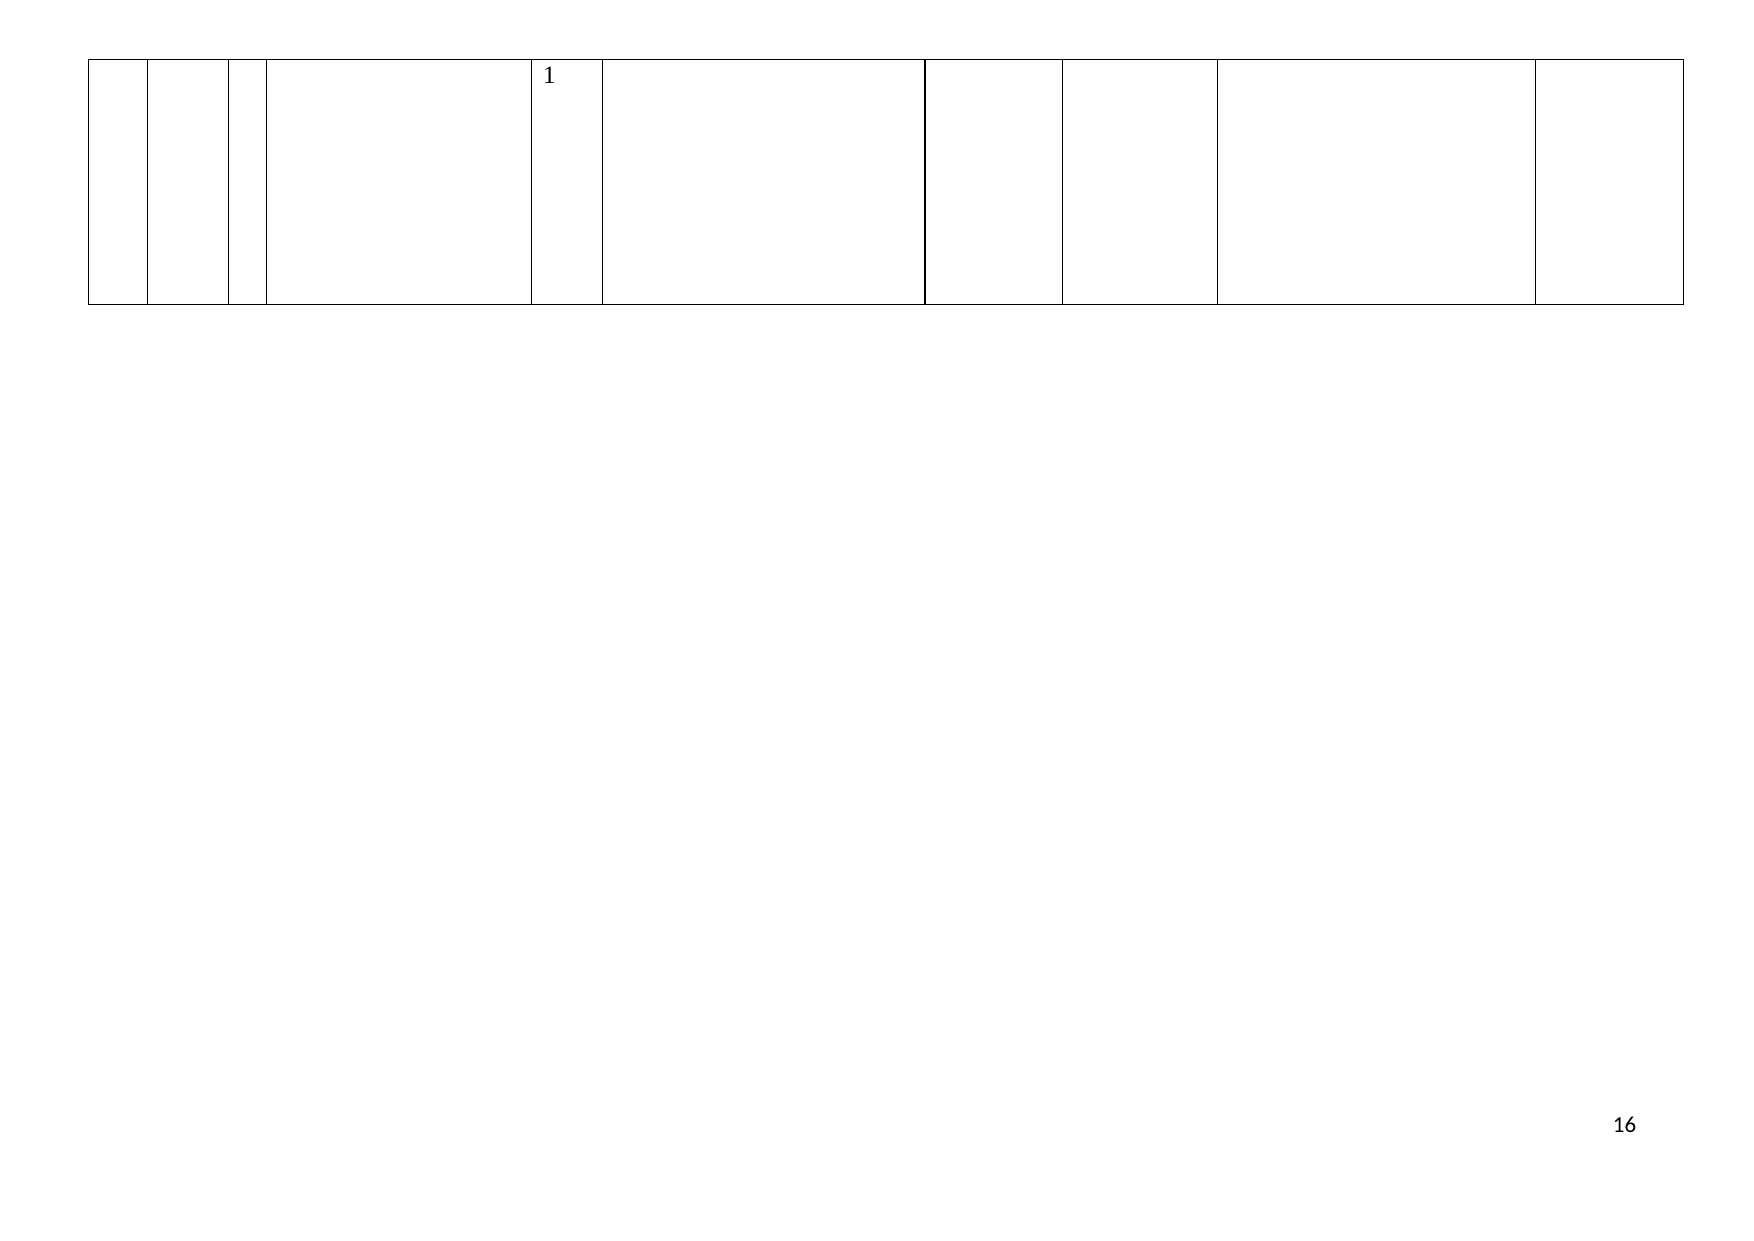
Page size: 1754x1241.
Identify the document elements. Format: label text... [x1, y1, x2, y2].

table_cell [267, 60, 531, 304]
table_cell [1218, 60, 1535, 304]
table_cell [926, 60, 1062, 304]
table_cell [89, 60, 147, 304]
table_cell [1536, 60, 1683, 304]
table_cell [603, 60, 924, 304]
table_cell [1063, 60, 1217, 304]
table_cell [148, 60, 228, 304]
table_cell [229, 60, 266, 304]
table_cell 1 [532, 60, 602, 304]
